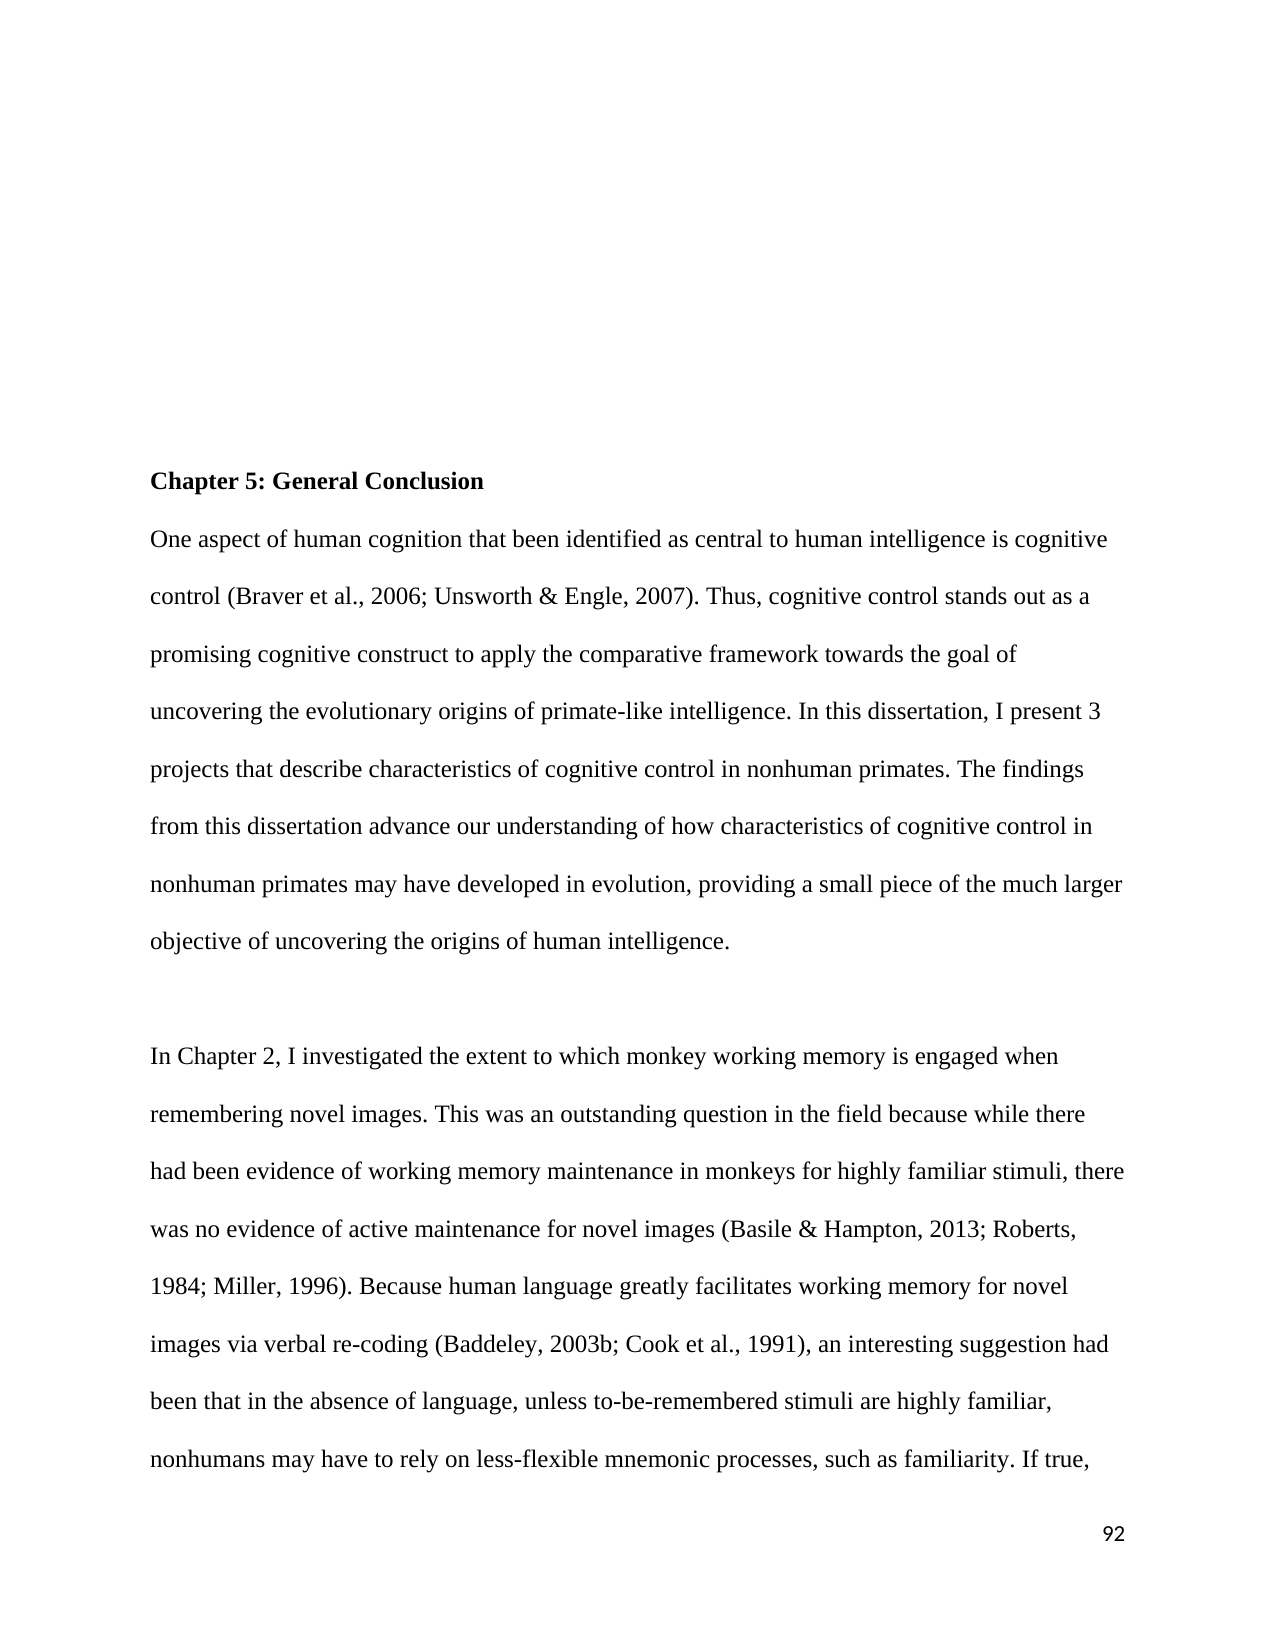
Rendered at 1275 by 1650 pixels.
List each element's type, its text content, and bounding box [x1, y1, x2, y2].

text One aspect of human cognition that been identified as central to human intelligence is cognitive control (Braver et al., 2006; Unsworth & Engle, 2007). Thus, cognitive control stands out as a promising cognitive construct to apply the comparative framework towards the goal of uncovering the evolutionary origins of primate-like intelligence. In this dissertation, I present 3 projects that describe characteristics of cognitive control in nonhuman primates. The findings from this dissertation advance our understanding of how characteristics of cognitive control in nonhuman primates may have developed in evolution, providing a small piece of the much larger objective of uncovering the origins of human intelligence. [150, 524, 1125, 955]
text Chapter 5: General Conclusion [150, 466, 1125, 495]
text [150, 1041, 1125, 1472]
